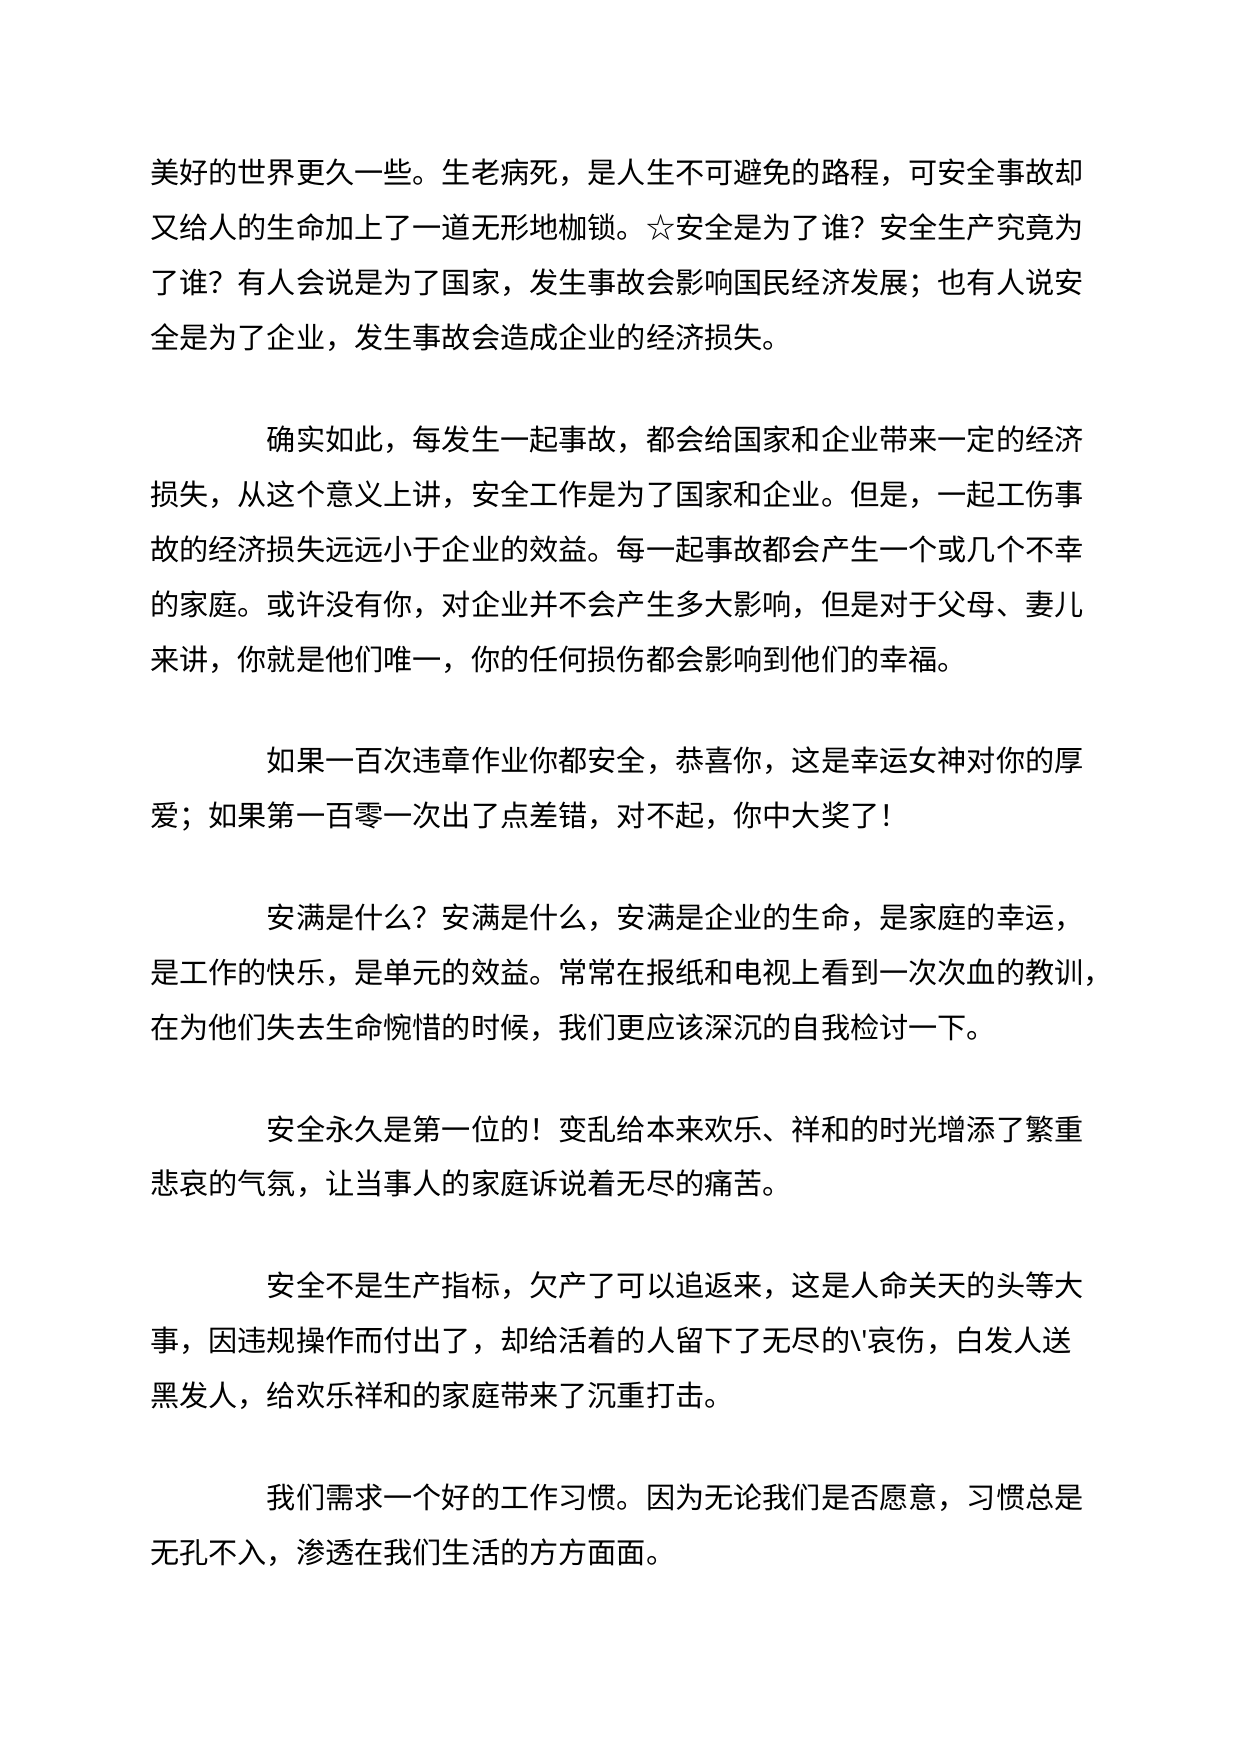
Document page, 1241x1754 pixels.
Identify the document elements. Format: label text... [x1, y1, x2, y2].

text 我们需求一个好的工作习惯。因为无论我们是否愿意，习惯总是无孔不入，渗透在我们生活的方方面面。 [150, 1474, 1090, 1572]
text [150, 150, 1090, 357]
text 如果一百次违章作业你都安全，恭喜你，这是幸运女神对你的厚爱；如果第一百零一次出了点差错，对不起，你中大奖了！ [150, 738, 1090, 835]
text 安满是什么？安满是什么，安满是企业的生命，是家庭的幸运，是工作的快乐，是单元的效益。常常在报纸和电视上看到一次次血的教训，在为他们失去生命惋惜的时候，我们更应该深沉的自我检讨一下。 [150, 894, 1090, 1047]
text 确实如此，每发生一起事故，都会给国家和企业带来一定的经济损失，从这个意义上讲，安全工作是为了国家和企业。但是，一起工伤事故的经济损失远远小于企业的效益。每一起事故都会产生一个或几个不幸的家庭。或许没有你，对企业并不会产生多大影响，但是对于父母、妻儿来讲，你就是他们唯一，你的任何损伤都会影响到他们的幸福。 [150, 416, 1090, 678]
text 安全永久是第一位的！变乱给本来欢乐、祥和的时光增添了繁重悲哀的气氛，让当事人的家庭诉说着无尽的痛苦。 [150, 1106, 1090, 1203]
text 安全不是生产指标，欠产了可以追返来，这是人命关天的头等大事，因违规操作而付出了，却给活着的人留下了无尽的\'哀伤，白发人送黑发人，给欢乐祥和的家庭带来了沉重打击。 [150, 1263, 1090, 1415]
